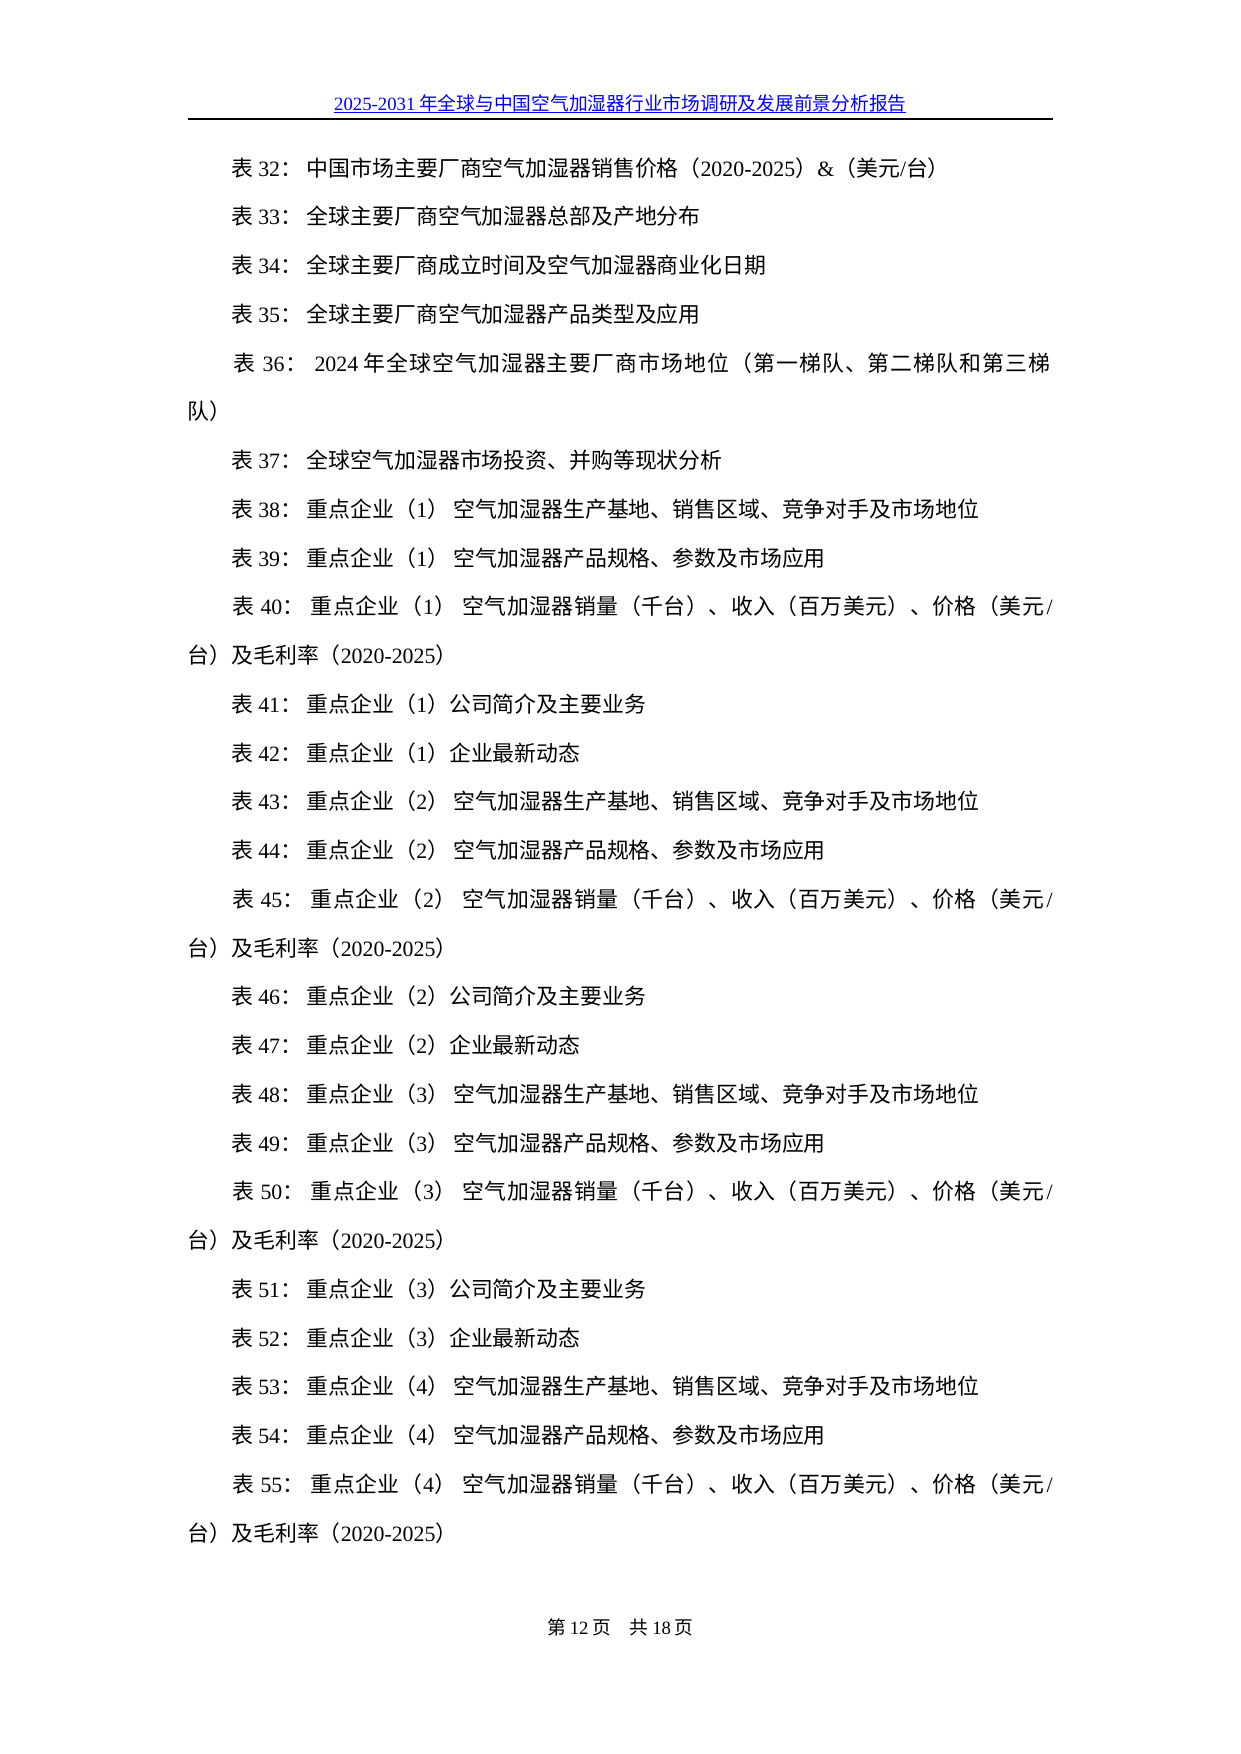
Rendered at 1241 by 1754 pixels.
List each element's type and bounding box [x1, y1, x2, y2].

text [187, 150, 1053, 1548]
